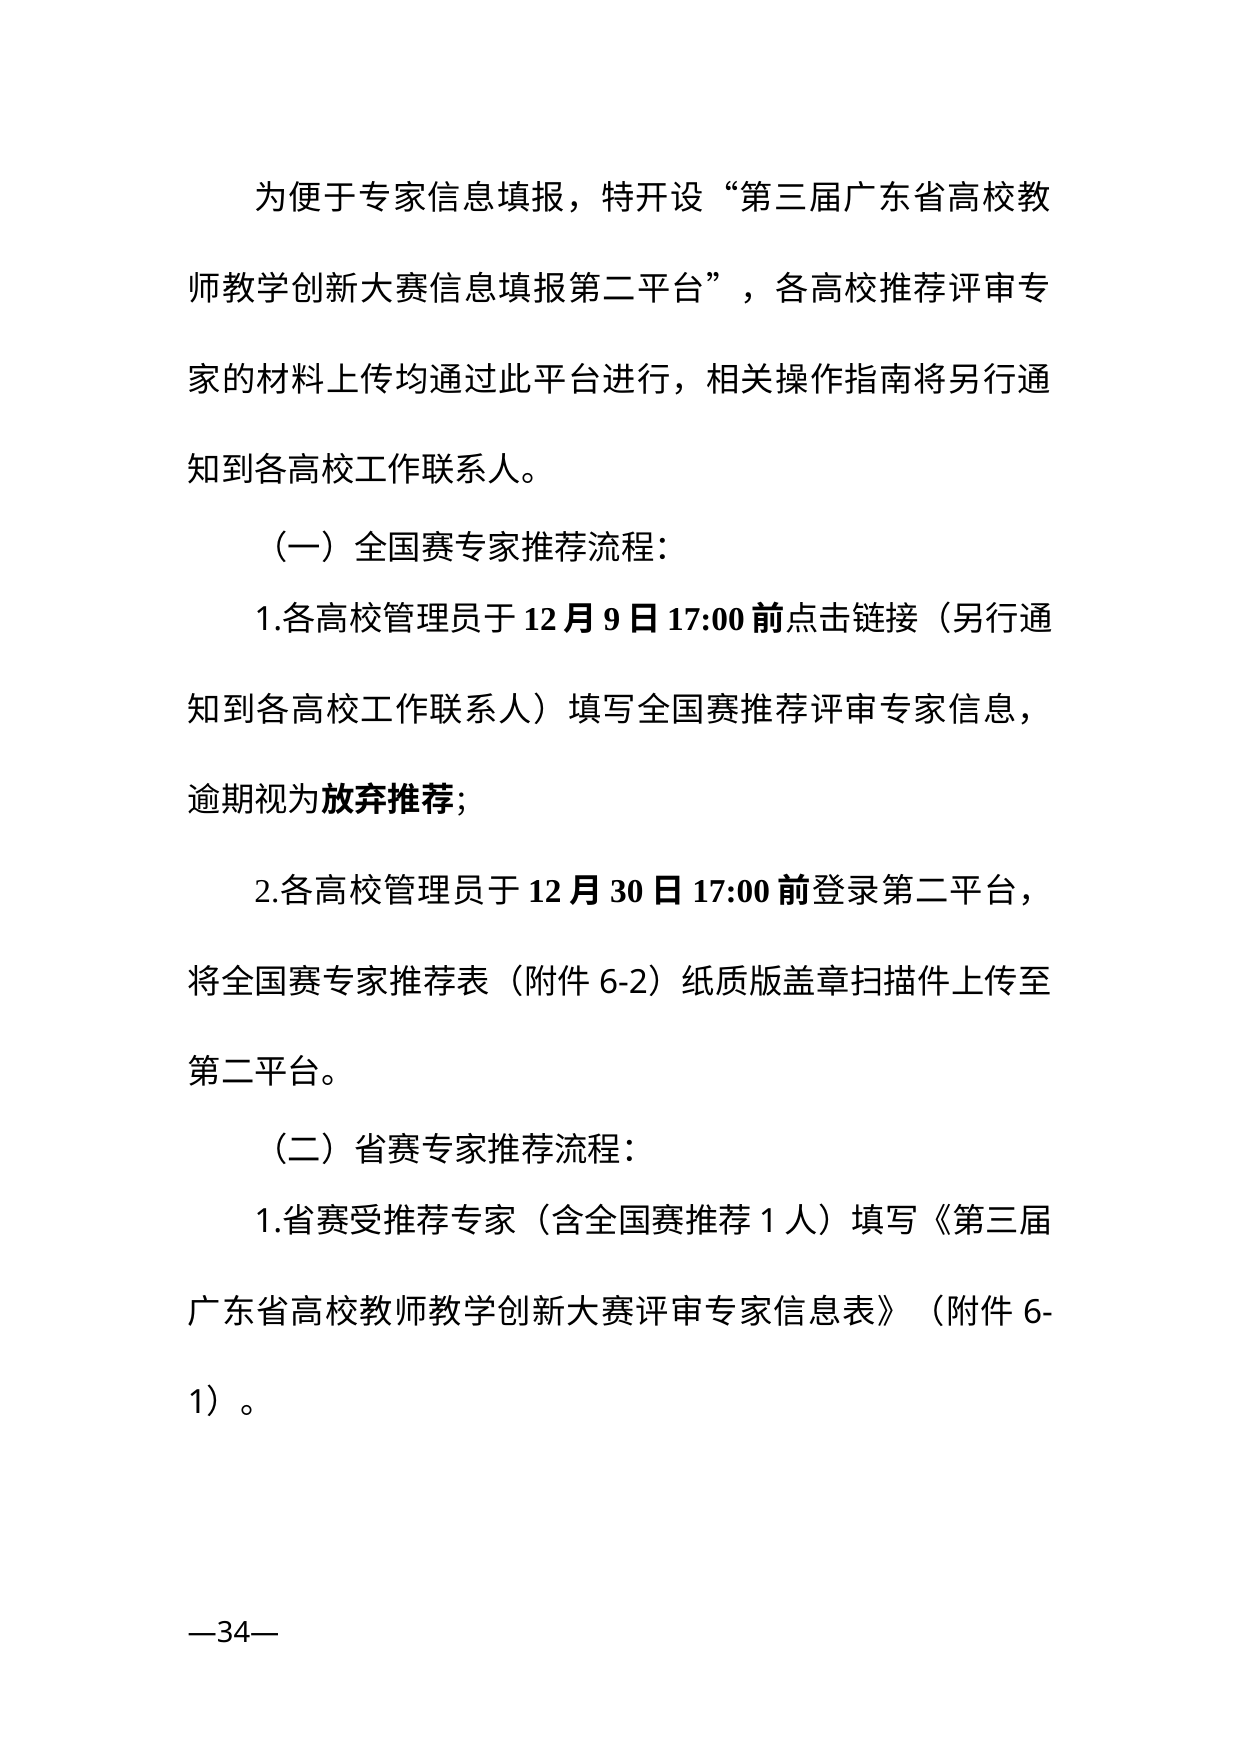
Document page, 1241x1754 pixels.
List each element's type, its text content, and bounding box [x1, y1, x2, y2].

text 为便于专家信息填报，特开设“第三届广东省高校教师教学创新大赛信息填报第二平台”，各高校推荐评审专家的材料上传均通过此平台进行，相关操作指南将另行通知到各高校工作联系人。 [187, 150, 1053, 512]
text 1.省赛受推荐专家（含全国赛推荐1人）填写《第三届广东省高校教师教学创新大赛评审专家信息表》（附件6-1）。 [187, 1173, 1053, 1445]
subtitle （一）全国赛专家推荐流程： [187, 512, 1053, 571]
subtitle （二）省赛专家推荐流程： [187, 1114, 1053, 1173]
text 2.各高校管理员于12月30日17:00前登录第二平台，将全国赛专家推荐表（附件6-2）纸质版盖章扫描件上传至第二平台。 [187, 843, 1053, 1114]
text 1.各高校管理员于12月9日17:00前点击链接（另行通知到各高校工作联系人）填写全国赛推荐评审专家信息，逾期视为放弃推荐； [187, 571, 1053, 843]
